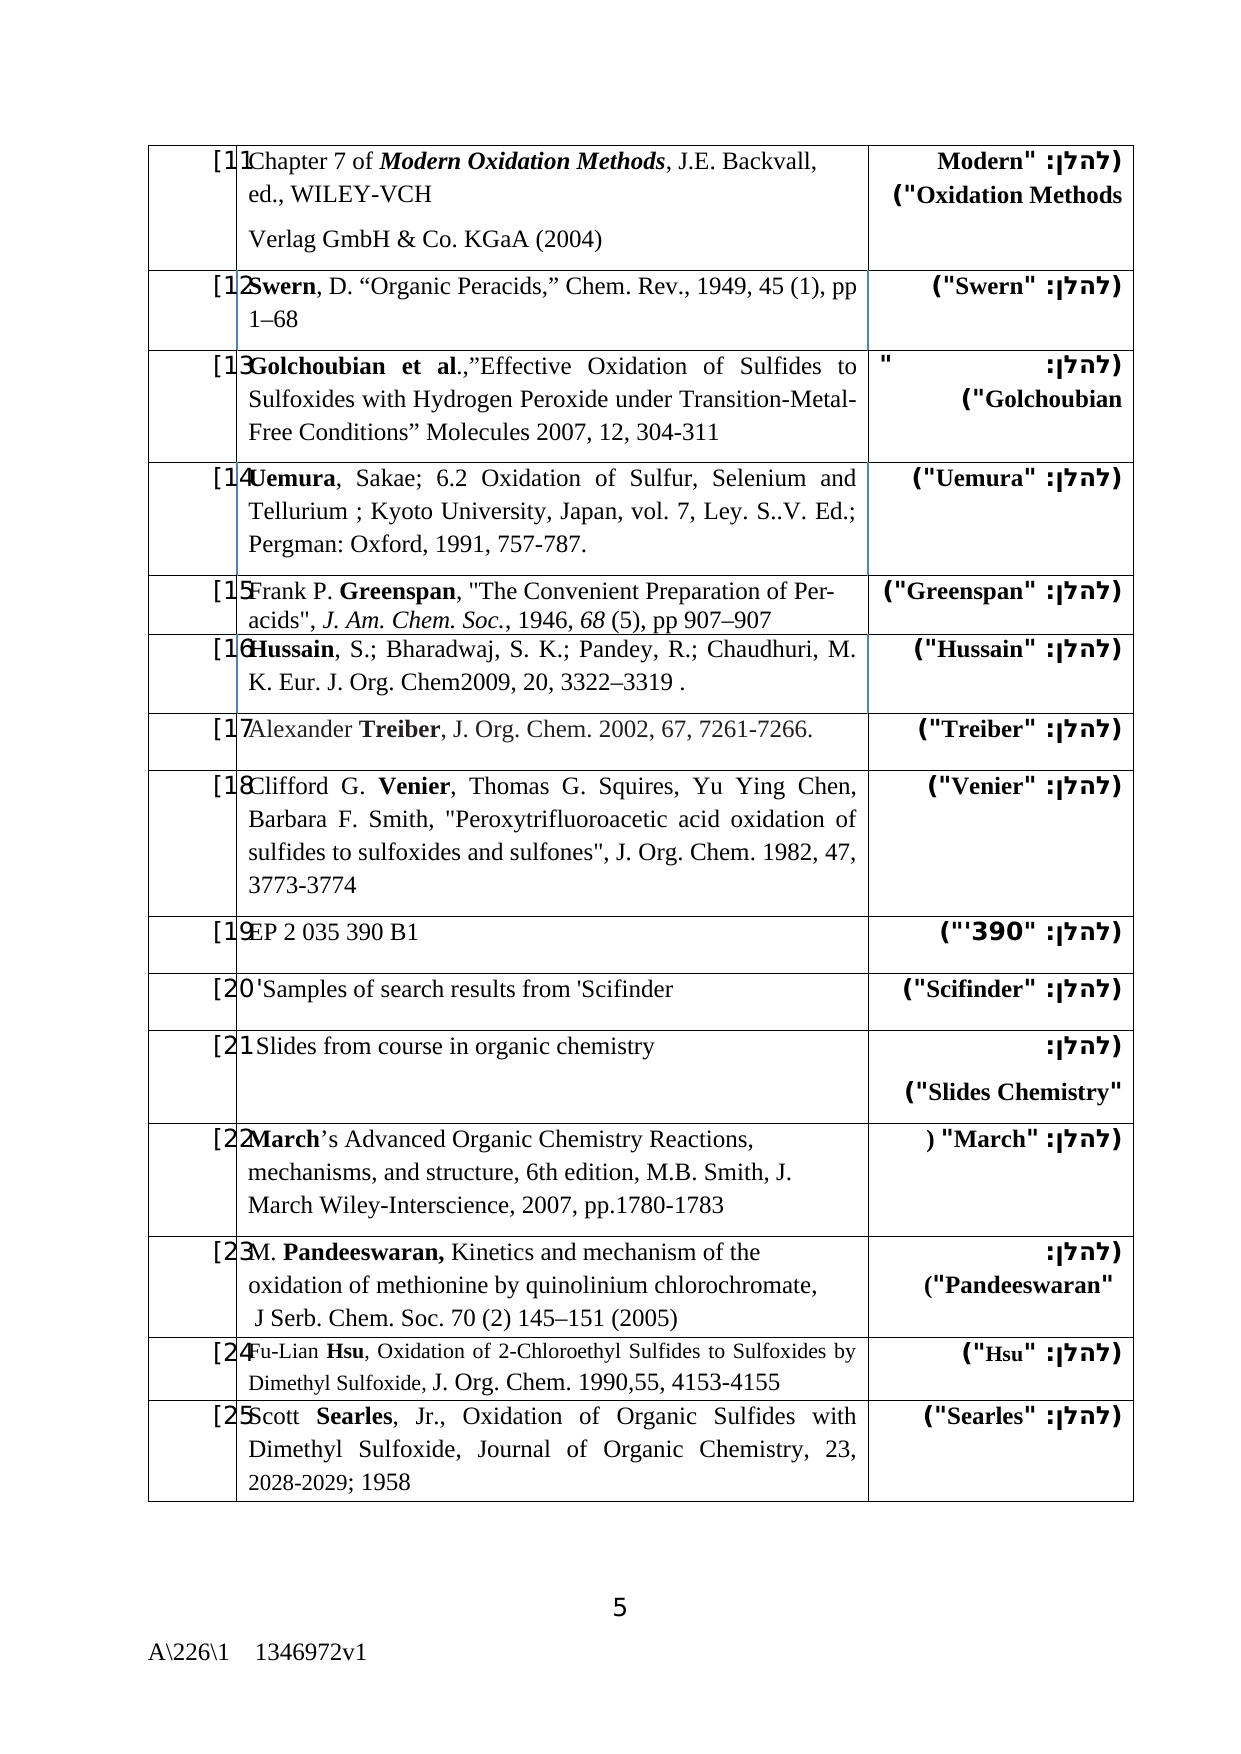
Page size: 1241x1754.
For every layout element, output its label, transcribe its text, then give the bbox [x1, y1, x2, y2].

table_cell [149, 974, 236, 1030]
table_cell [149, 1401, 236, 1501]
table_cell Hussain, S.; Bharadwaj, S. K.; Pandey, R.; Chaudhuri, M. K. Eur. J. Org. Chem2009, 20, 3322–3319 . [238, 635, 867, 713]
table_cell March’s Advanced Organic Chemistry Reactions, mechanisms, and structure, 6th edition, M.B. Smith, J. March Wiley-Interscience, 2007, pp.1780-1783 [237, 1124, 868, 1236]
table_cell EP 2 035 390 B1 [237, 917, 868, 973]
table_cell Uemura, Sakae; 6.2 Oxidation of Sulfur, Selenium and Tellurium ; Kyoto University, Japan, vol. 7, Ley. S..V. Ed.; Pergman: Oxford, 1991, 757-787. [238, 463, 867, 575]
table_cell Clifford G. Venier, Thomas G. Squires, Yu Ying Chen, Barbara F. Smith, "Peroxytrifluoroacetic acid oxidation of sulfides to sulfoxides and sulfones", J. Org. Chem. 1982, 47, 3773-3774 [237, 771, 868, 916]
table_cell [149, 714, 236, 770]
table_cell (להלן: "Scifinder") [869, 974, 1133, 1030]
table_cell M. Pandeeswaran, Kinetics and mechanism of the oxidation of methionine by quinolinium chlorochromate, J Serb. Chem. Soc. 70 (2) 145–151 (2005) [237, 1237, 868, 1337]
table_cell (להלן: "Uemura") [869, 463, 1133, 575]
table_cell [149, 1237, 236, 1337]
table_cell (להלן: "Modern Oxidation Methods") [869, 146, 1133, 270]
table_cell [149, 1338, 236, 1400]
table_cell (להלן: "Searles") [869, 1401, 1133, 1501]
table_cell Samples of search results from 'Scifinder' [237, 974, 868, 1030]
table_cell (להלן: "Slides Chemistry") [869, 1031, 1133, 1123]
table_cell Scott Searles, Jr., Oxidation of Organic Sulfides with Dimethyl Sulfoxide, Journal of Organic Chemistry, 23, 2028-2029; 1958 [237, 1401, 868, 1501]
table_cell [149, 1124, 236, 1236]
table_cell [149, 771, 236, 916]
table_cell (להלן: "Venier") [869, 771, 1133, 916]
table_cell [149, 576, 236, 633]
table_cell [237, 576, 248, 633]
table_cell Alexander Treiber, J. Org. Chem. 2002, 67, 7261-7266. [237, 714, 868, 770]
table_cell (להלן: "390'") [869, 917, 1133, 973]
table_cell (להלן: "Hussain") [869, 635, 1133, 713]
table_cell Swern, D. “Organic Peracids,” Chem. Rev., 1949, 45 (1), pp 1–68 [238, 271, 867, 350]
table_cell [149, 917, 236, 973]
table_cell [149, 146, 236, 270]
table_cell (להלן: "Greenspan") [869, 576, 1133, 633]
table_cell [149, 635, 236, 713]
table_cell [149, 1031, 236, 1123]
table_cell Fu-Lian Hsu, Oxidation of 2-Chloroethyl Sulfides to Sulfoxides by Dimethyl Sulfoxide, J. Org. Chem. 1990,55, 4153-4155 [237, 1338, 868, 1400]
table_cell Slides from course in organic chemistry [237, 1031, 868, 1123]
table_cell (להלן: "Hsu") [869, 1338, 1133, 1400]
table_cell (להלן: "Swern") [869, 271, 1133, 350]
table_cell (להלן: "Golchoubian") [869, 351, 1133, 462]
table_cell [149, 463, 236, 575]
table_cell (להלן: "Treiber") [869, 714, 1133, 770]
table_cell (להלן: "March" ( [869, 1124, 1133, 1236]
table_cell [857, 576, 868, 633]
table_cell Chapter 7 of Modern Oxidation Methods, J.E. Backvall, ed., WILEY-VCH Verlag GmbH & Co. KGaA (2004) [237, 146, 868, 270]
table_cell (להלן: "Pandeeswaran") [869, 1237, 1133, 1337]
table_cell [149, 271, 236, 350]
table_cell [149, 351, 236, 462]
table_cell Golchoubian et al.,”Effective Oxidation of Sulfides to Sulfoxides with Hydrogen Peroxide under Transition-Metal-Free Conditions” Molecules 2007, 12, 304-311 [237, 351, 868, 462]
